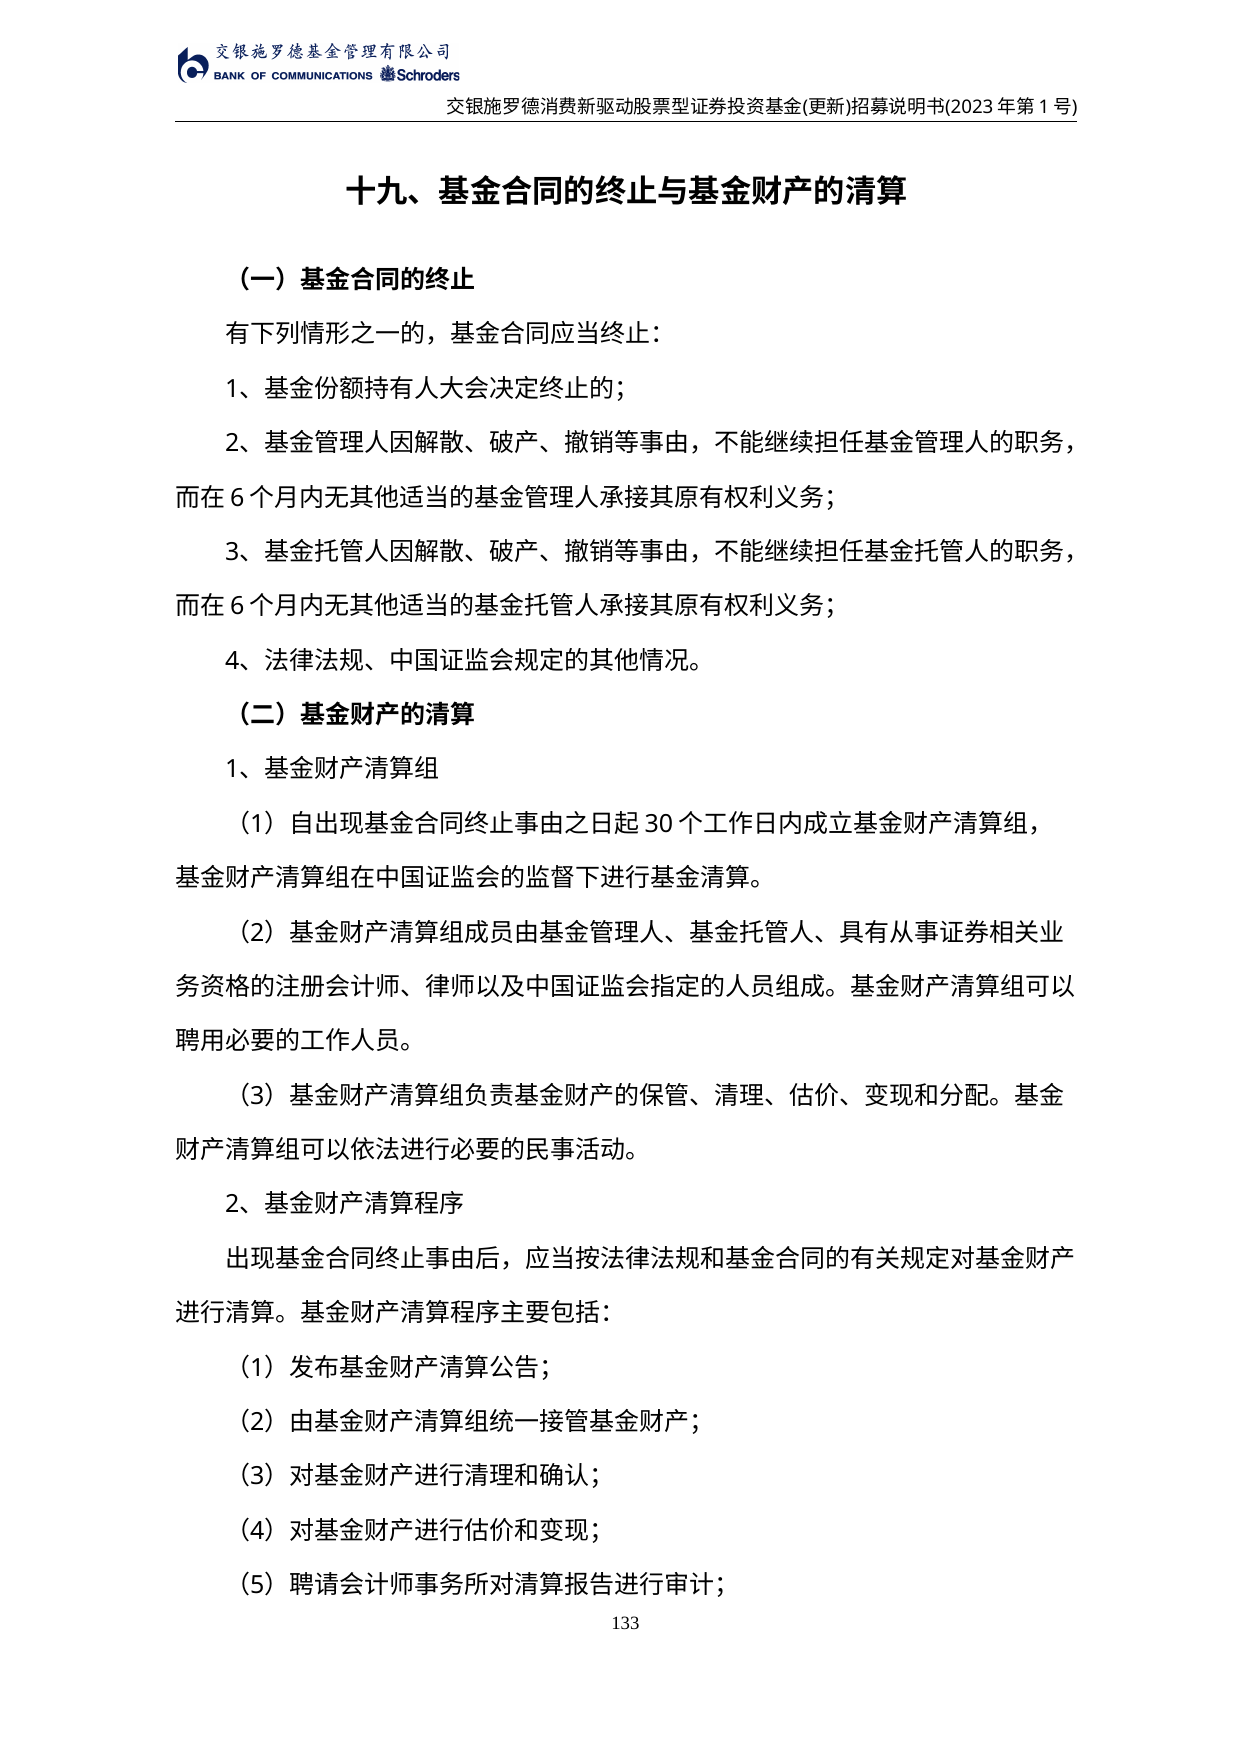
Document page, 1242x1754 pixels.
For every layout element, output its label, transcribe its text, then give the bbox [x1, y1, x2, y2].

text （4）对基金财产进行估价和变现； [175, 1510, 1077, 1546]
picture [178, 43, 460, 83]
text 2、基金财产清算程序 [175, 1184, 1077, 1220]
text （2）基金财产清算组成员由基金管理人、基金托管人、具有从事证券相关业务资格的注册会计师、律师以及中国证监会指定的人员组成。基金财产清算组可以聘用必要的工作人员。 [175, 912, 1077, 1057]
text 2、基金管理人因解散、破产、撤销等事由，不能继续担任基金管理人的职务，而在6个月内无其他适当的基金管理人承接其原有权利义务； [175, 423, 1077, 513]
text （1）自出现基金合同终止事由之日起30个工作日内成立基金财产清算组，基金财产清算组在中国证监会的监督下进行基金清算。 [175, 803, 1077, 894]
text （一）基金合同的终止 [175, 259, 1077, 296]
text （5）聘请会计师事务所对清算报告进行审计； [175, 1564, 1077, 1601]
text 有下列情形之一的，基金合同应当终止： [175, 314, 1077, 350]
text 3、基金托管人因解散、破产、撤销等事由，不能继续担任基金托管人的职务，而在6个月内无其他适当的基金托管人承接其原有权利义务； [175, 531, 1077, 622]
text （1）发布基金财产清算公告； [175, 1347, 1077, 1383]
text 4、法律法规、中国证监会规定的其他情况。 [175, 640, 1077, 676]
subtitle 十九、基金合同的终止与基金财产的清算 [175, 167, 1077, 212]
text （3）对基金财产进行清理和确认； [175, 1456, 1077, 1492]
text 出现基金合同终止事由后，应当按法律法规和基金合同的有关规定对基金财产进行清算。基金财产清算程序主要包括： [175, 1238, 1077, 1329]
text （二）基金财产的清算 [175, 694, 1077, 731]
text （3）基金财产清算组负责基金财产的保管、清理、估价、变现和分配。基金财产清算组可以依法进行必要的民事活动。 [175, 1075, 1077, 1166]
text 1、基金份额持有人大会决定终止的； [175, 368, 1077, 404]
text （2）由基金财产清算组统一接管基金财产； [175, 1401, 1077, 1438]
text 1、基金财产清算组 [175, 749, 1077, 785]
